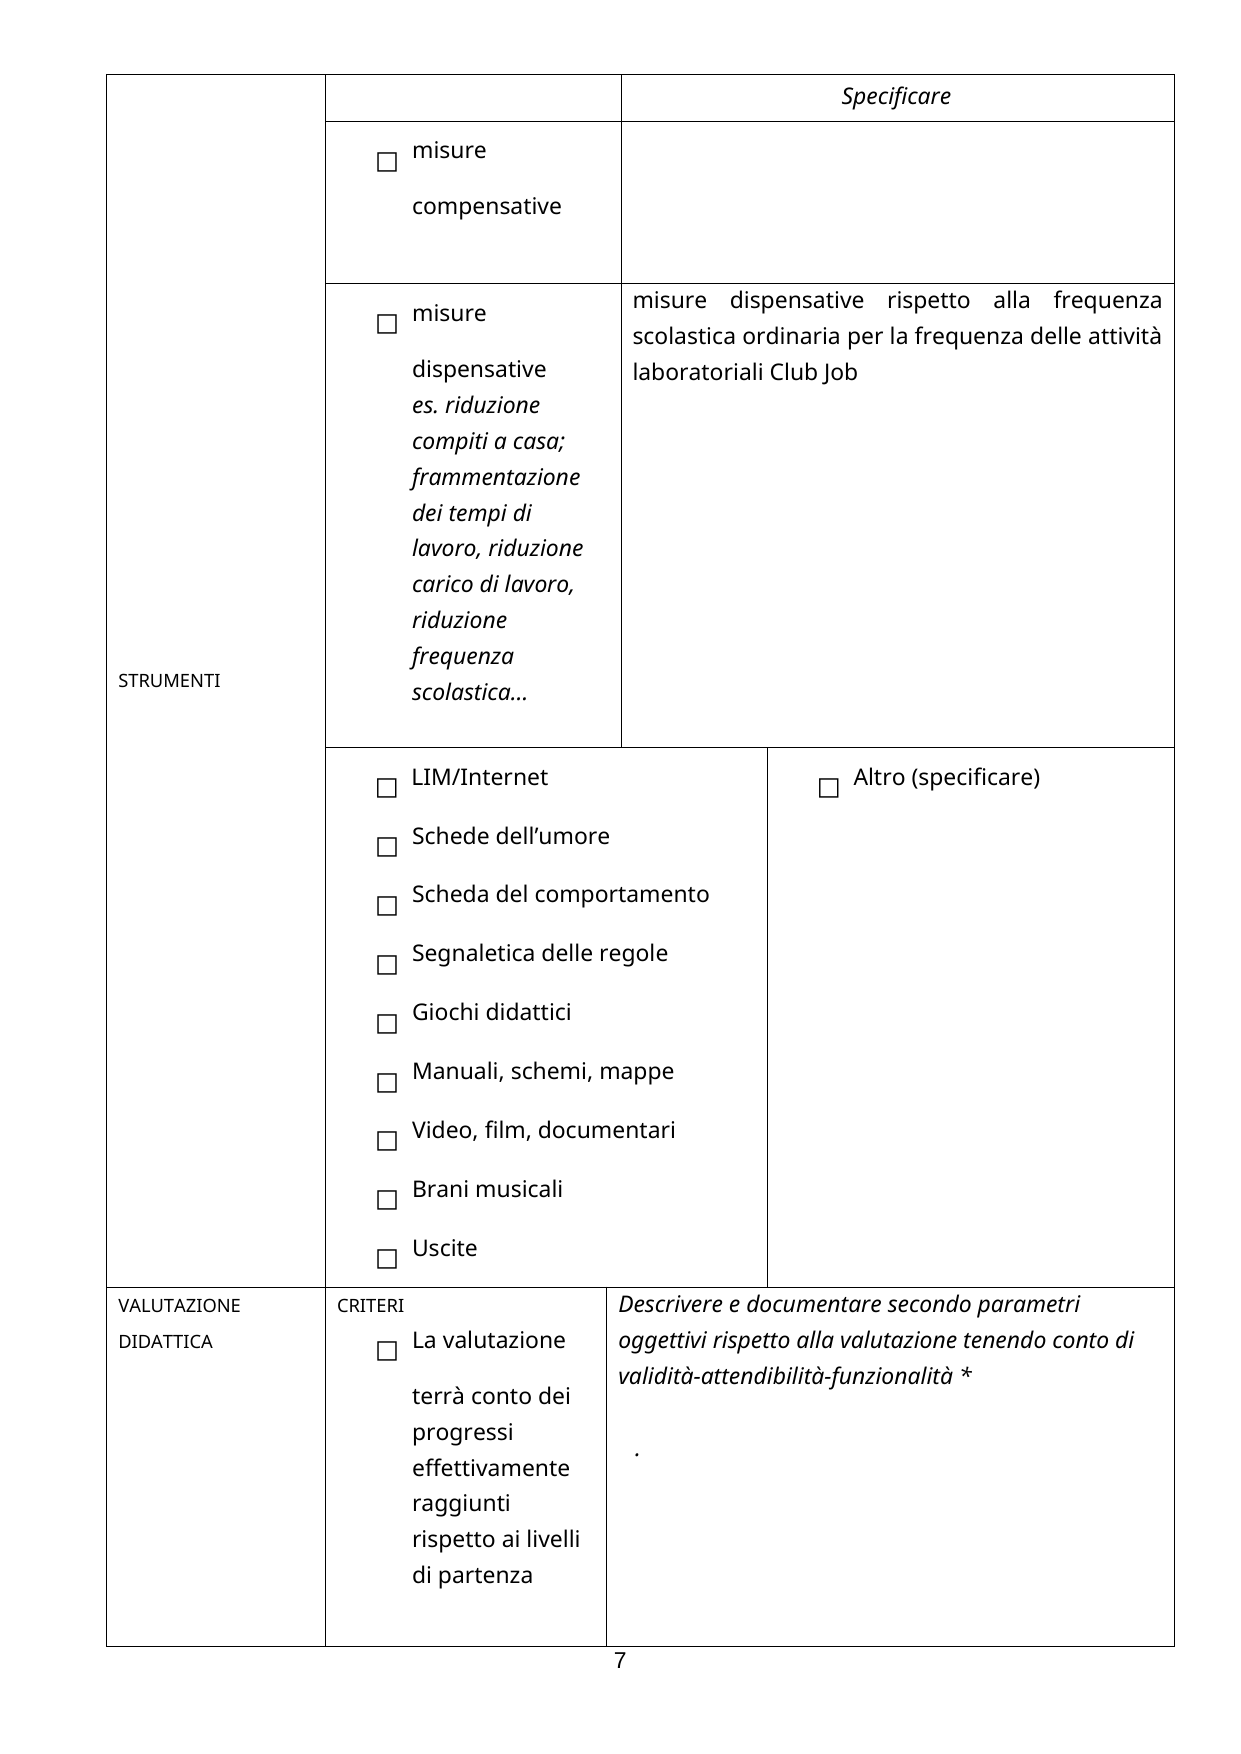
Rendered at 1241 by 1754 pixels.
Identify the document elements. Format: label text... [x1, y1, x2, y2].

table_cell Altro (specificare) [768, 748, 1174, 1287]
table_cell Specificare [622, 75, 1174, 121]
table_cell [622, 122, 1174, 283]
table_cell misure dispensative rispetto alla frequenza scolastica ordinaria per la frequenza delle attività laboratoriali Club Job [622, 284, 1174, 747]
table_cell LIM/Internet Schede dell’umore Scheda del comportamento Segnaletica delle regole Giochi didattici Manuali, schemi, mappe Video, film, documentari Brani musicali Uscite [326, 748, 767, 1287]
table_cell [326, 75, 621, 121]
table_cell strumenti [107, 75, 325, 1287]
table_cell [607, 1288, 1174, 1646]
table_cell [107, 1288, 325, 1646]
table_cell misure compensative [326, 122, 621, 283]
table_cell misure dispensative es. riduzione compiti a casa; frammentazione dei tempi di lavoro, riduzione carico di lavoro, riduzione frequenza scolastica… [326, 284, 621, 747]
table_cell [326, 1288, 606, 1646]
